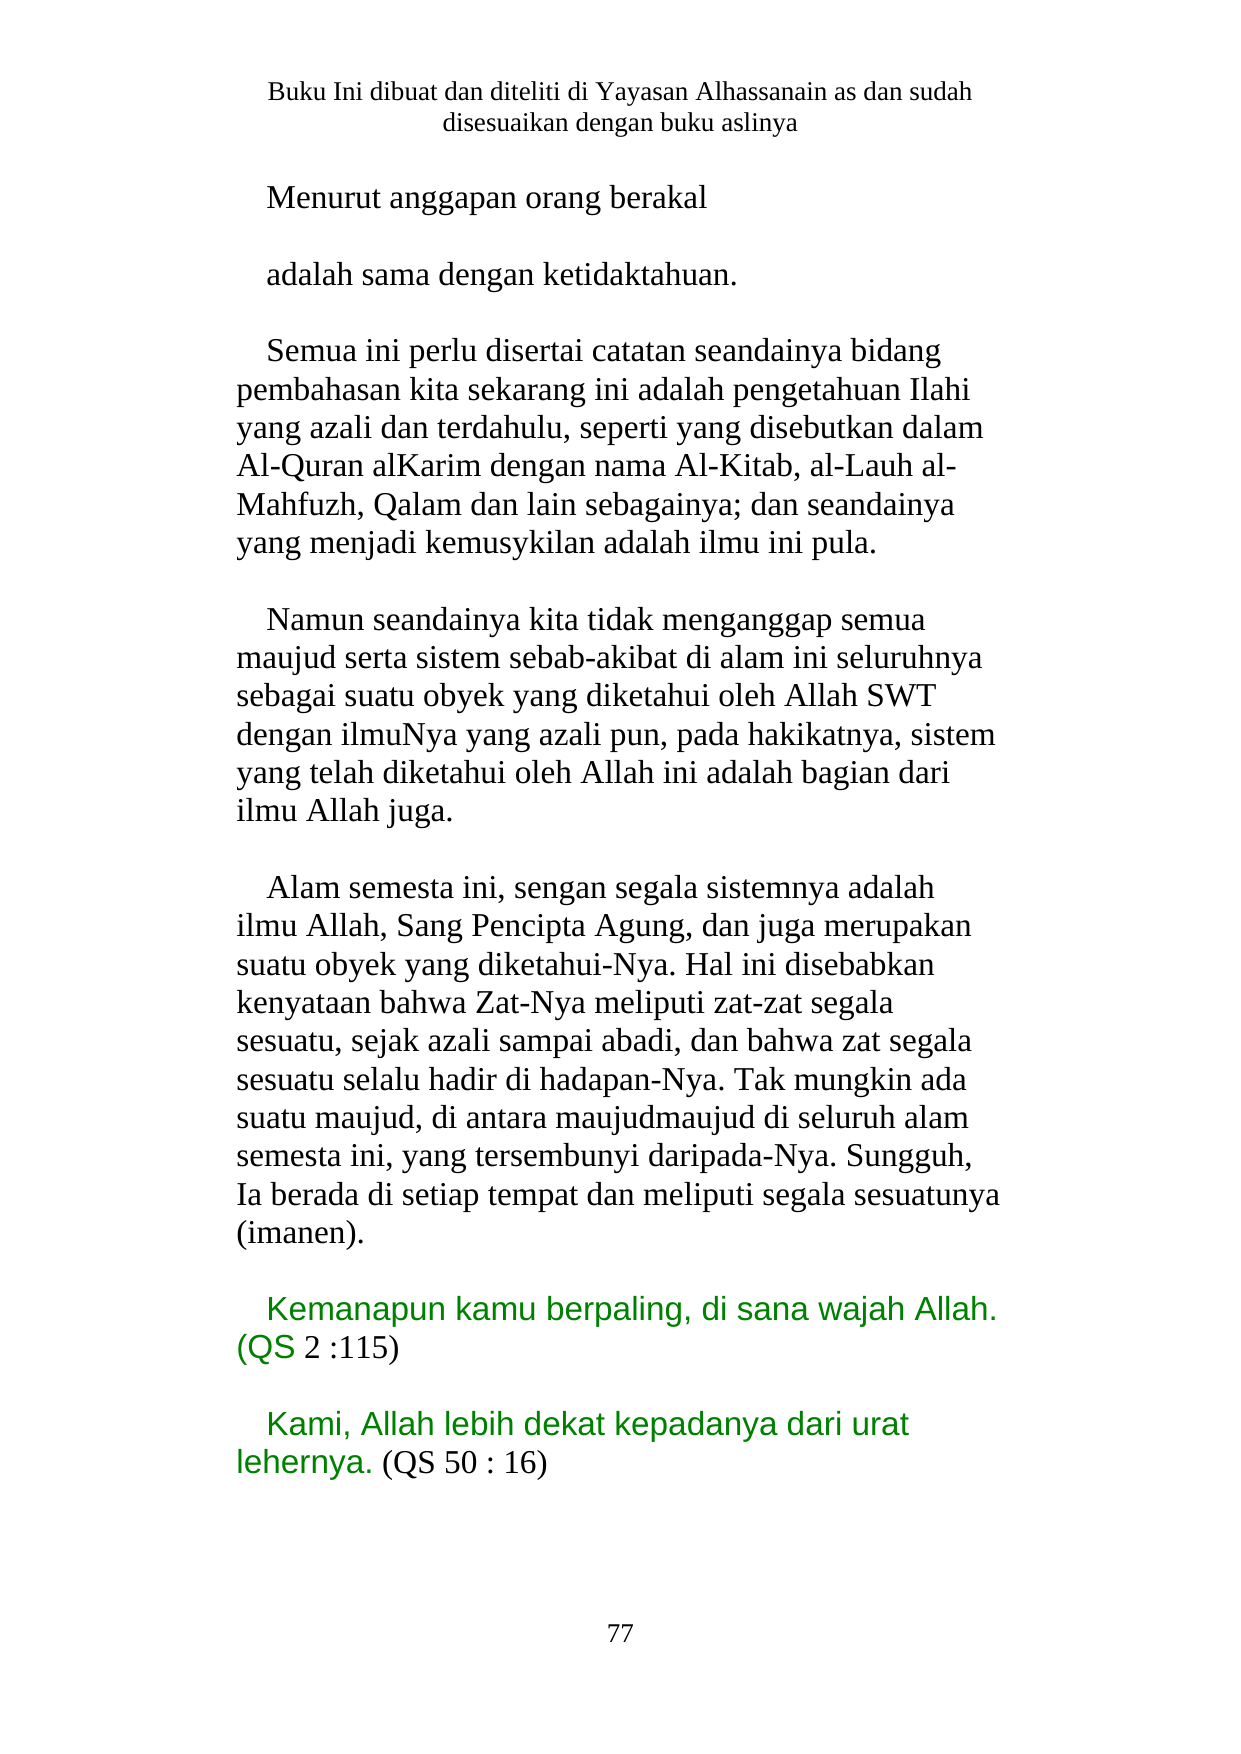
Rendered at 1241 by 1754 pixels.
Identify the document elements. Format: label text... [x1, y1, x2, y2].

text Namun seandainya kita tidak menganggap semua maujud serta sistem sebab-akibat di alam ini seluruhnya sebagai suatu obyek yang diketahui oleh Allah SWT dengan ilmuNya yang azali pun, pada hakikatnya, sistem yang telah diketahui oleh Allah ini adalah bagian dari ilmu Allah juga. [236, 599, 1004, 829]
text Menurut anggapan orang berakal [236, 177, 1004, 216]
text Kami, Allah lebih dekat kepadanya dari urat lehernya. (QS 50 : 16) [236, 1404, 1004, 1481]
text Alam semesta ini, sengan segala sistemnya adalah ilmu Allah, Sang Pencipta Agung, dan juga merupakan suatu obyek yang diketahui-Nya. Hal ini disebabkan kenyataan bahwa Zat-Nya meliputi zat-zat segala sesuatu, sejak azali sampai abadi, dan bahwa zat segala sesuatu selalu hadir di hadapan-Nya. Tak mungkin ada suatu maujud, di antara maujudmaujud di seluruh alam semesta ini, yang tersembunyi daripada-Nya. Sungguh, Ia berada di setiap tempat dan meliputi segala sesuatunya (imanen). [236, 867, 1004, 1251]
text Kemanapun kamu berpaling, di sana wajah Allah. (QS 2 :115) [236, 1289, 1004, 1366]
text Semua ini perlu disertai catatan seandainya bidang pembahasan kita sekarang ini adalah pengetahuan Ilahi yang azali dan terdahulu, seperti yang disebutkan dalam Al-Quran alKarim dengan nama Al-Kitab, al-Lauh al-Mahfuzh, Qalam dan lain sebagainya; dan seandainya yang menjadi kemusykilan adalah ilmu ini pula. [236, 331, 1004, 561]
text adalah sama dengan ketidaktahuan. [236, 254, 1004, 292]
